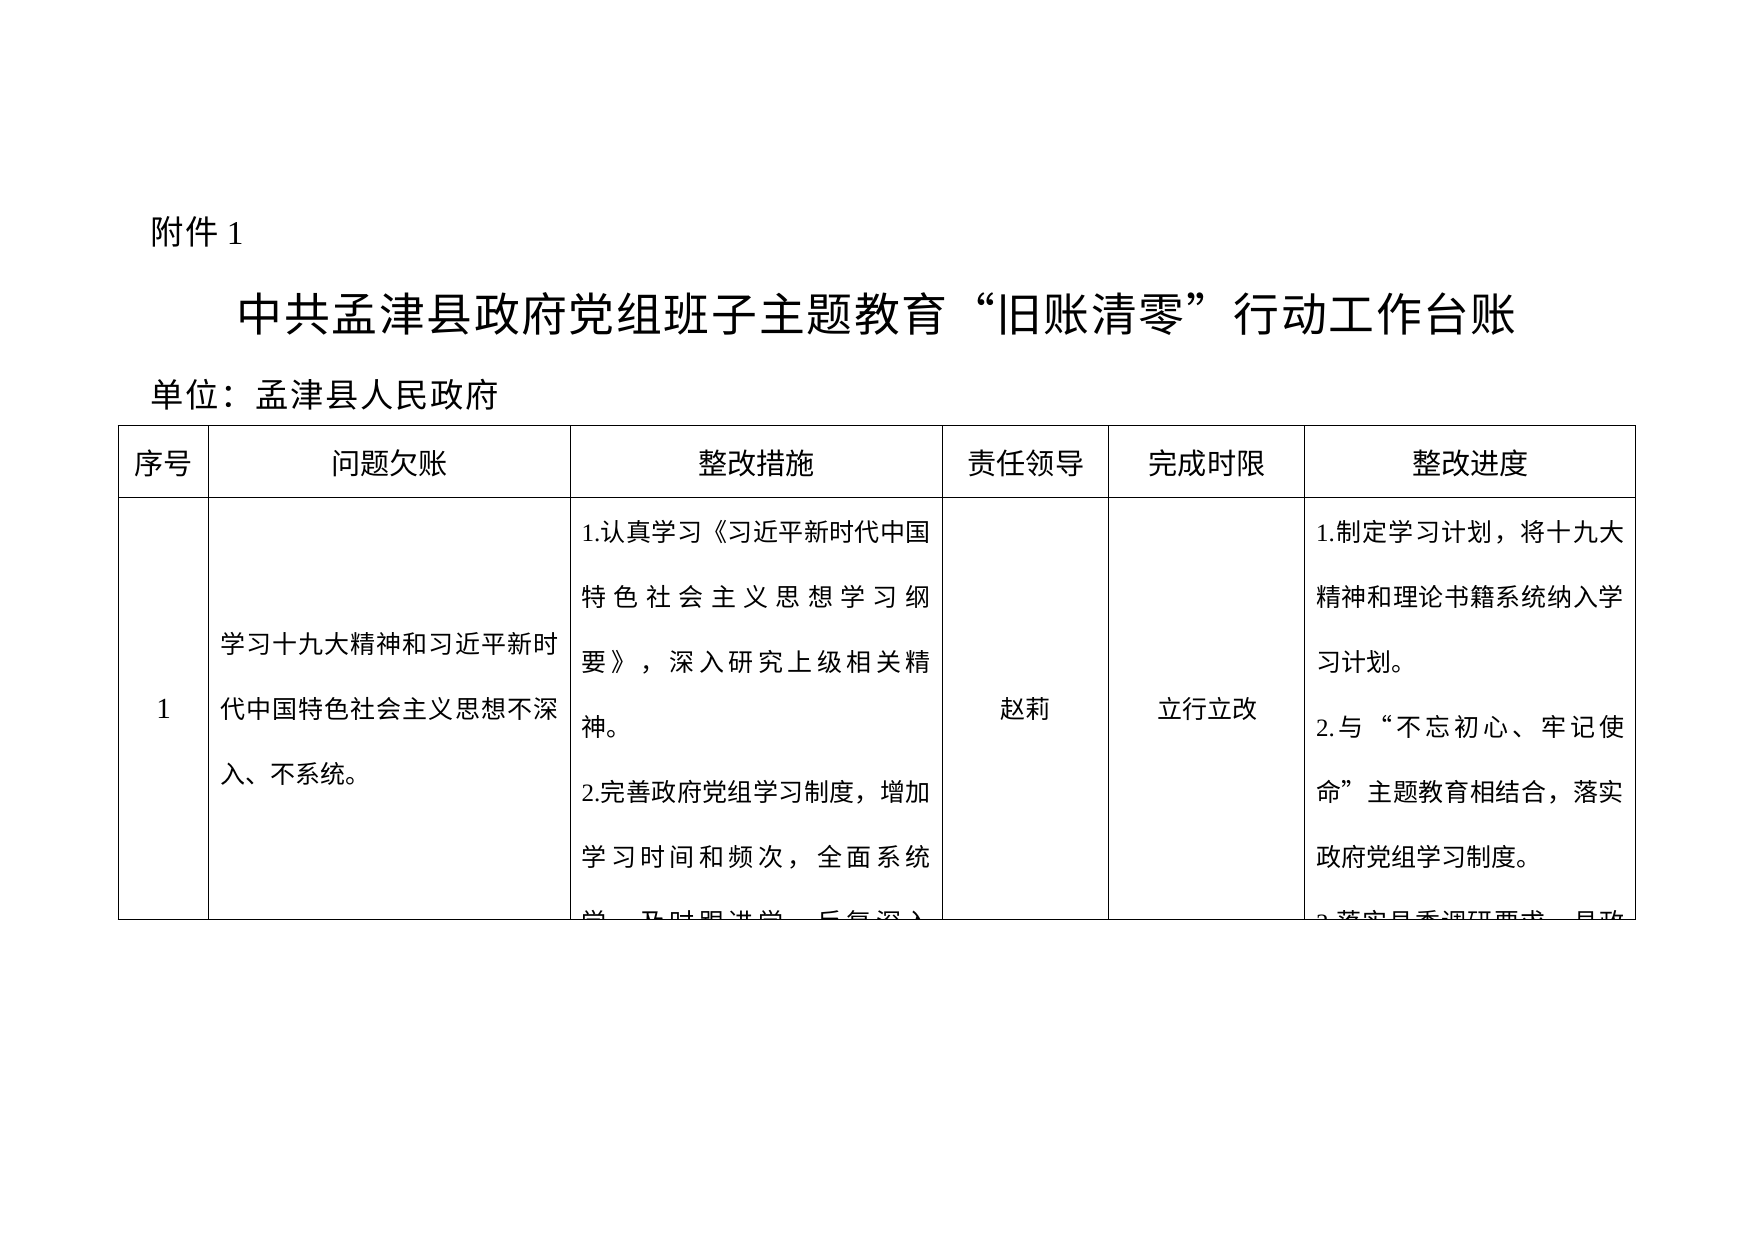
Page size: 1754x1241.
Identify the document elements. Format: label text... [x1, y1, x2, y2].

table_header 责任领导 [943, 426, 1108, 497]
table_header 问题欠账 [209, 426, 570, 497]
text 附件1 [150, 198, 1604, 263]
text 中共孟津县政府党组班子主题教育“旧账清零”行动工作台账 [150, 263, 1604, 360]
text 单位：孟津县人民政府 [150, 360, 1604, 425]
table_header 序号 [119, 426, 208, 497]
table_cell 1 [119, 498, 208, 918]
table_header 整改措施 [571, 426, 942, 497]
table_header 整改进度 [1305, 426, 1635, 497]
table_cell 立行立改 [1109, 498, 1304, 918]
table_header 完成时限 [1109, 426, 1304, 497]
table_cell 1.制定学习计划，将十九大精神和理论书籍系统纳入学习计划。 2.与“不忘初心、牢记使命”主题教育相结合，落实政府党组学习制度。 3.落实县委调研要求，县政府党组成员积极开展镇村走访调研并解决问题。 [1305, 498, 1635, 918]
table_cell 1.认真学习《习近平新时代中国特色社会主义思想学习纲要》，深入研究上级相关精神。 2.完善政府党组学习制度，增加学习时间和频次，全面系统学、及时跟进学、反复深入学。 3.加强学用结合，深入调查研究，提升学习成果转化。 [571, 498, 942, 918]
table_cell 学习十九大精神和习近平新时代中国特色社会主义思想不深入、不系统。 [209, 498, 570, 918]
table_cell 赵莉 [943, 498, 1108, 918]
